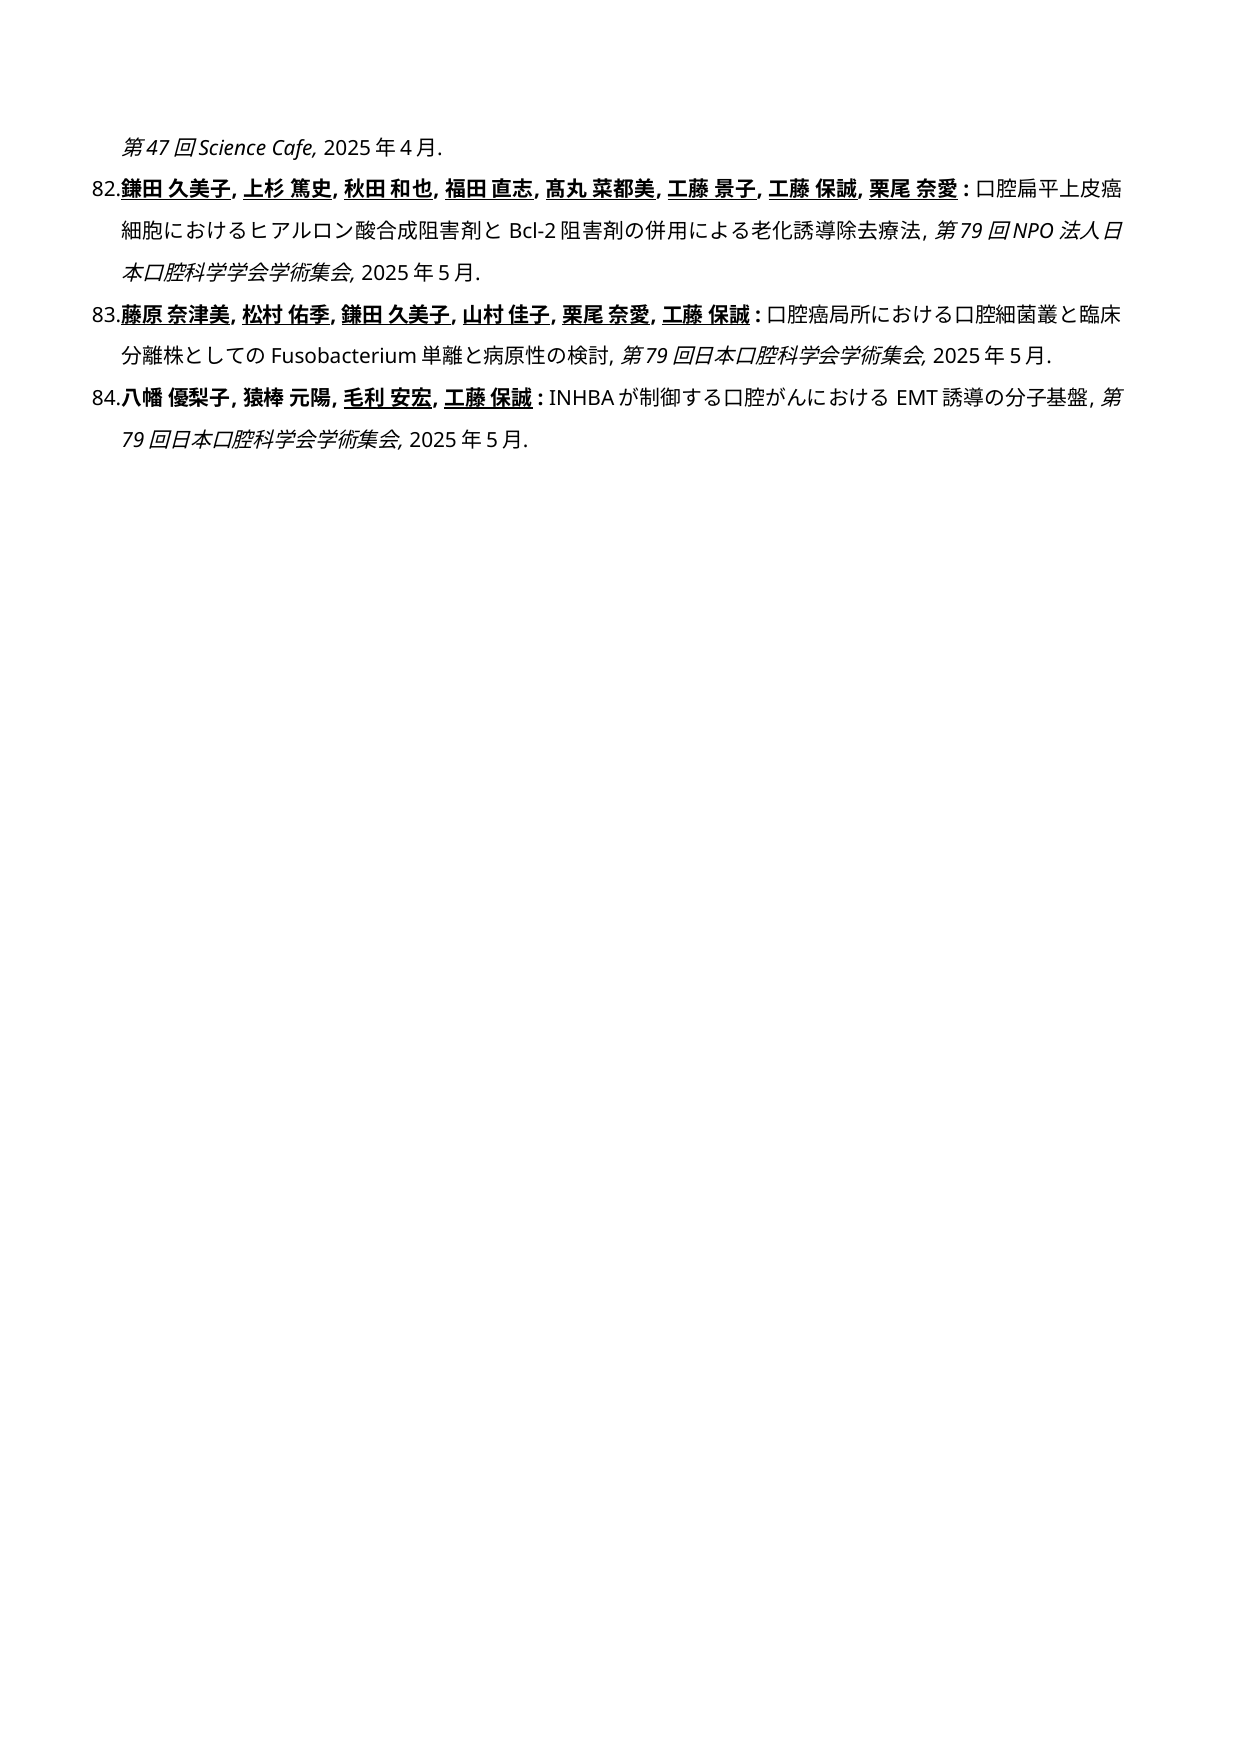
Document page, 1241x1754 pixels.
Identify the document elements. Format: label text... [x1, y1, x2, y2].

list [92, 125, 1122, 167]
list 藤原 奈津美, 松村 佑季, 鎌田 久美子, 山村 佳子, 栗尾 奈愛, 工藤 保誠 : 口腔癌局所における口腔細菌叢と臨床分離株としてのFusobacterium単離と病原性の検討, 第79回日本口腔科学会学術集会, 2025年5月. [92, 292, 1122, 376]
list 鎌田 久美子, 上杉 篤史, 秋田 和也, 福田 直志, 髙丸 菜都美, 工藤 景子, 工藤 保誠, 栗尾 奈愛 : 口腔扁平上皮癌細胞におけるヒアルロン酸合成阻害剤とBcl-2阻害剤の併用による老化誘導除去療法, 第79回NPO法人日本口腔科学学会学術集会, 2025年5月. [92, 167, 1122, 292]
list 八幡 優梨子, 猿棒 元陽, 毛利 安宏, 工藤 保誠 : INHBAが制御する口腔がんにおけるEMT誘導の分子基盤, 第79回日本口腔科学会学術集会, 2025年5月. [92, 376, 1122, 459]
